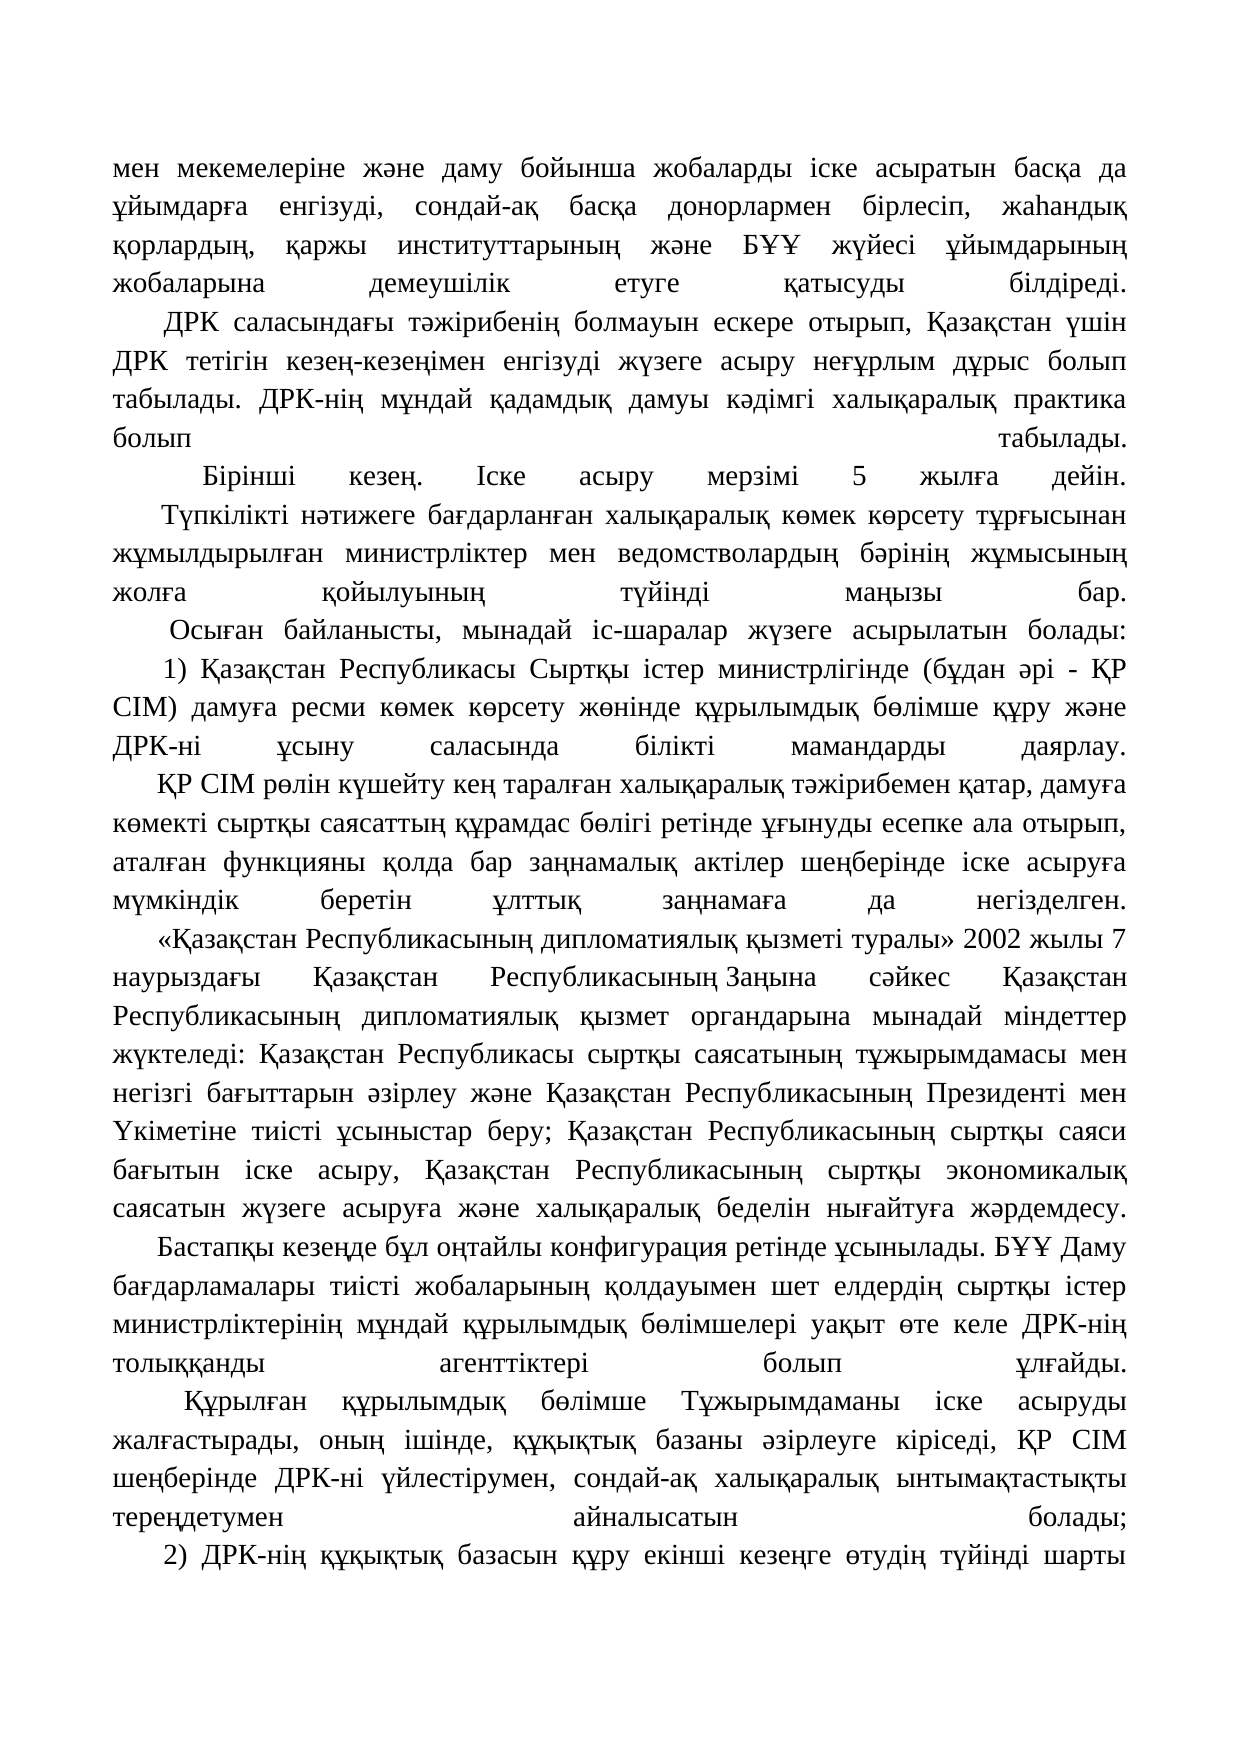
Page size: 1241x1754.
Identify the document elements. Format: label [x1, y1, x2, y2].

text [112, 150, 1128, 1571]
